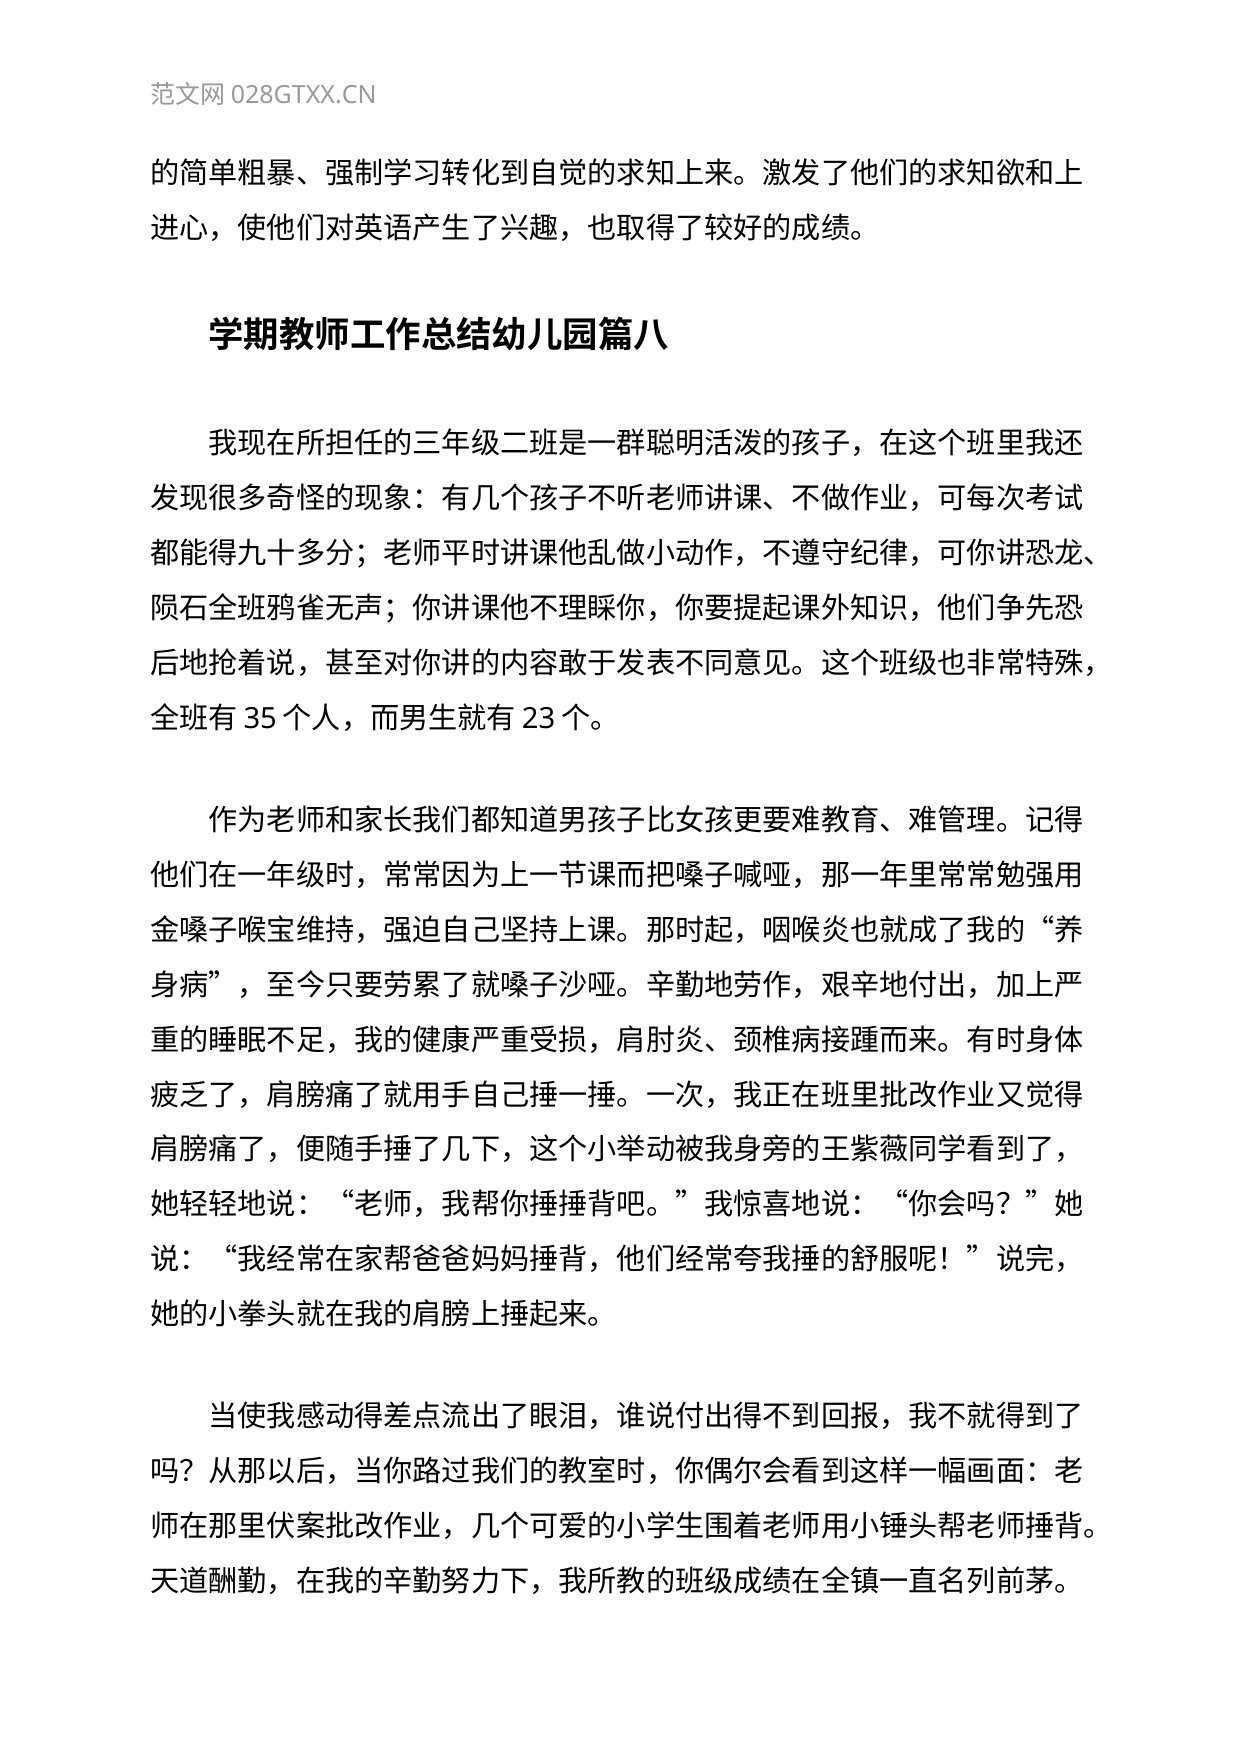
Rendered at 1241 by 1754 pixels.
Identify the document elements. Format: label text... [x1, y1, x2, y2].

text 作为老师和家长我们都知道男孩子比女孩更要难教育、难管理。记得他们在一年级时，常常因为上一节课而把嗓子喊哑，那一年里常常勉强用金嗓子喉宝维持，强迫自己坚持上课。那时起，咽喉炎也就成了我的“养身病”，至今只要劳累了就嗓子沙哑。辛勤地劳作，艰辛地付出，加上严重的睡眠不足，我的健康严重受损，肩肘炎、颈椎病接踵而来。有时身体疲乏了，肩膀痛了就用手自己捶一捶。一次，我正在班里批改作业又觉得肩膀痛了，便随手捶了几下，这个小举动被我身旁的王紫薇同学看到了，她轻轻地说：“老师，我帮你捶捶背吧。”我惊喜地说：“你会吗？”她说：“我经常在家帮爸爸妈妈捶背，他们经常夸我捶的舒服呢！”说完，她的小拳头就在我的肩膀上捶起来。 [150, 797, 1090, 1333]
text 我现在所担任的三年级二班是一群聪明活泼的孩子，在这个班里我还发现很多奇怪的现象：有几个孩子不听老师讲课、不做作业，可每次考试都能得九十多分；老师平时讲课他乱做小动作，不遵守纪律，可你讲恐龙、陨石全班鸦雀无声；你讲课他不理睬你，你要提起课外知识，他们争先恐后地抢着说，甚至对你讲的内容敢于发表不同意见。这个班级也非常特殊，全班有35个人，而男生就有23个。 [150, 420, 1090, 737]
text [150, 150, 1090, 247]
text 当使我感动得差点流出了眼泪，谁说付出得不到回报，我不就得到了吗？从那以后，当你路过我们的教室时，你偶尔会看到这样一幅画面：老师在那里伏案批改作业，几个可爱的小学生围着老师用小锤头帮老师捶背。天道酬勤，在我的辛勤努力下，我所教的班级成绩在全镇一直名列前茅。 [150, 1392, 1090, 1599]
text 学期教师工作总结幼儿园篇八 [150, 307, 1090, 358]
